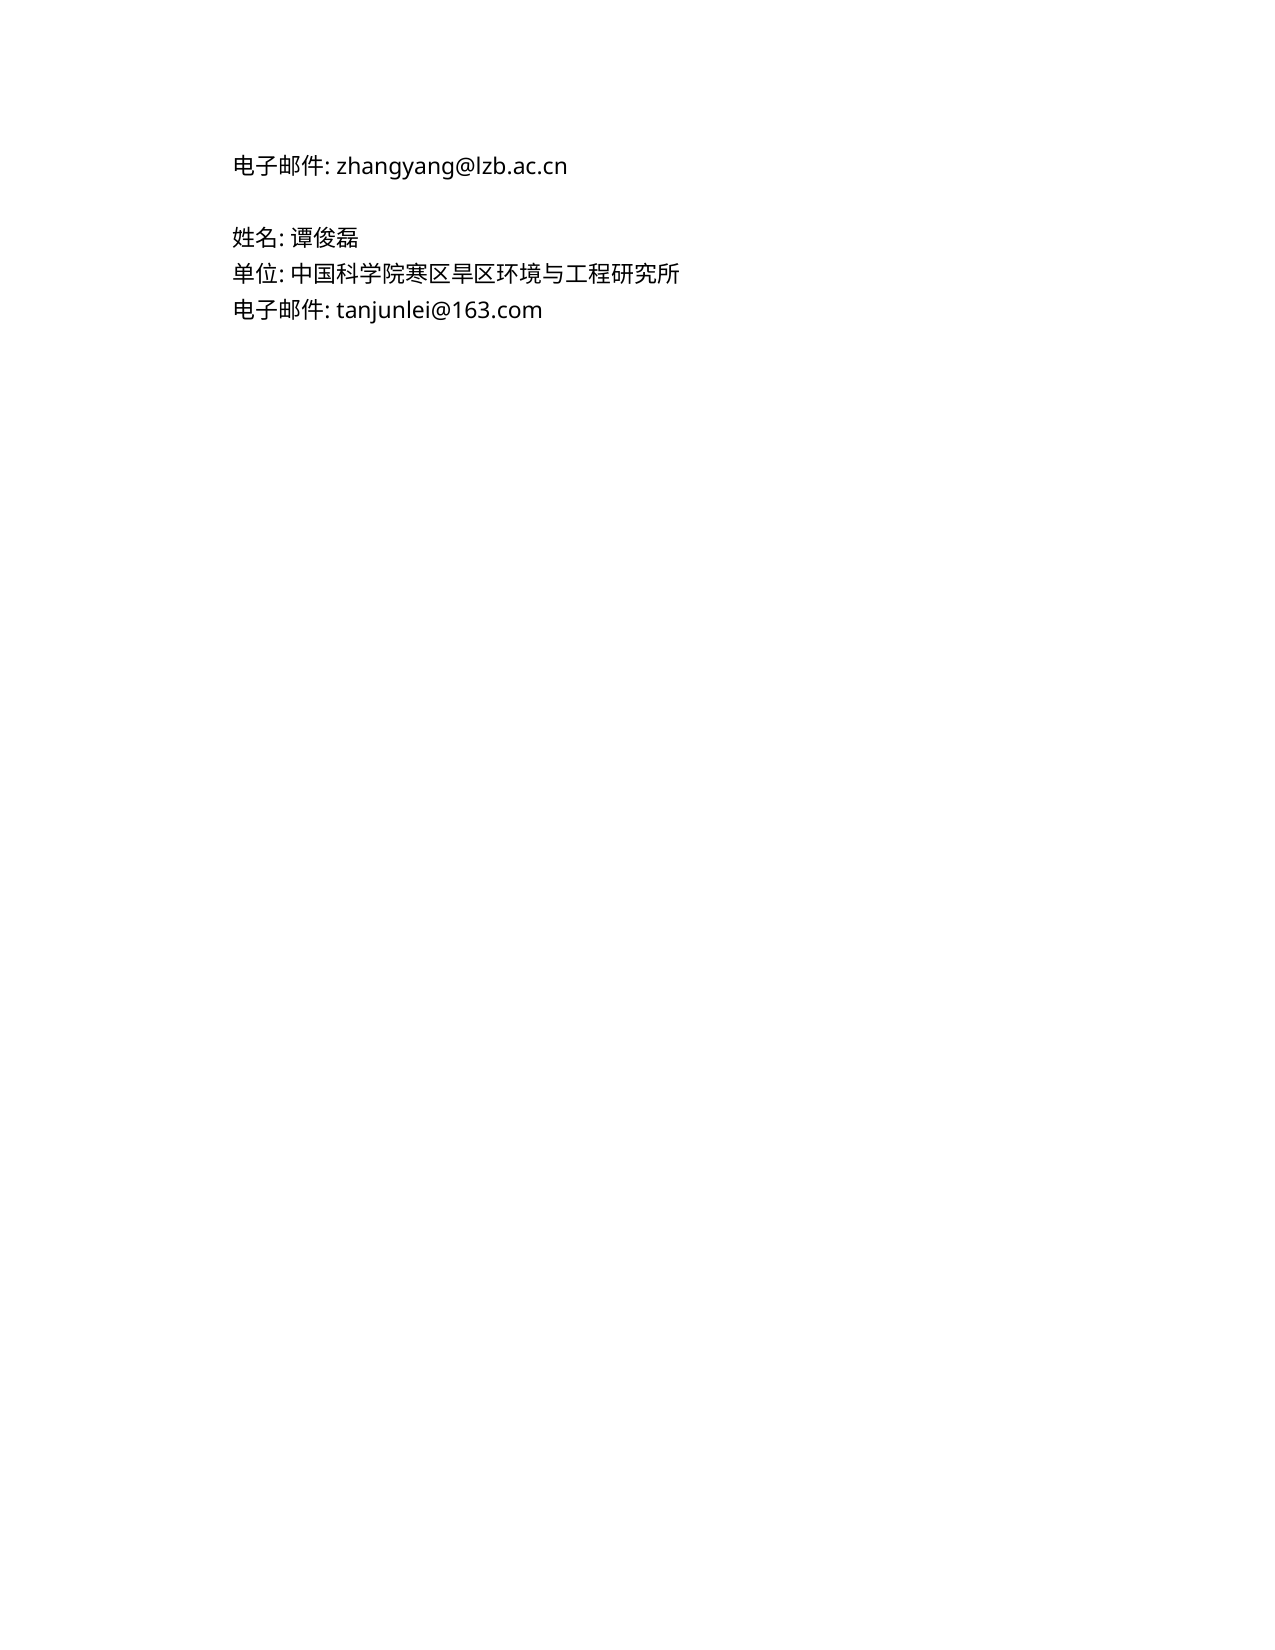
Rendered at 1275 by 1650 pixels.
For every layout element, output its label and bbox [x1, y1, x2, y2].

text [232, 150, 1087, 397]
